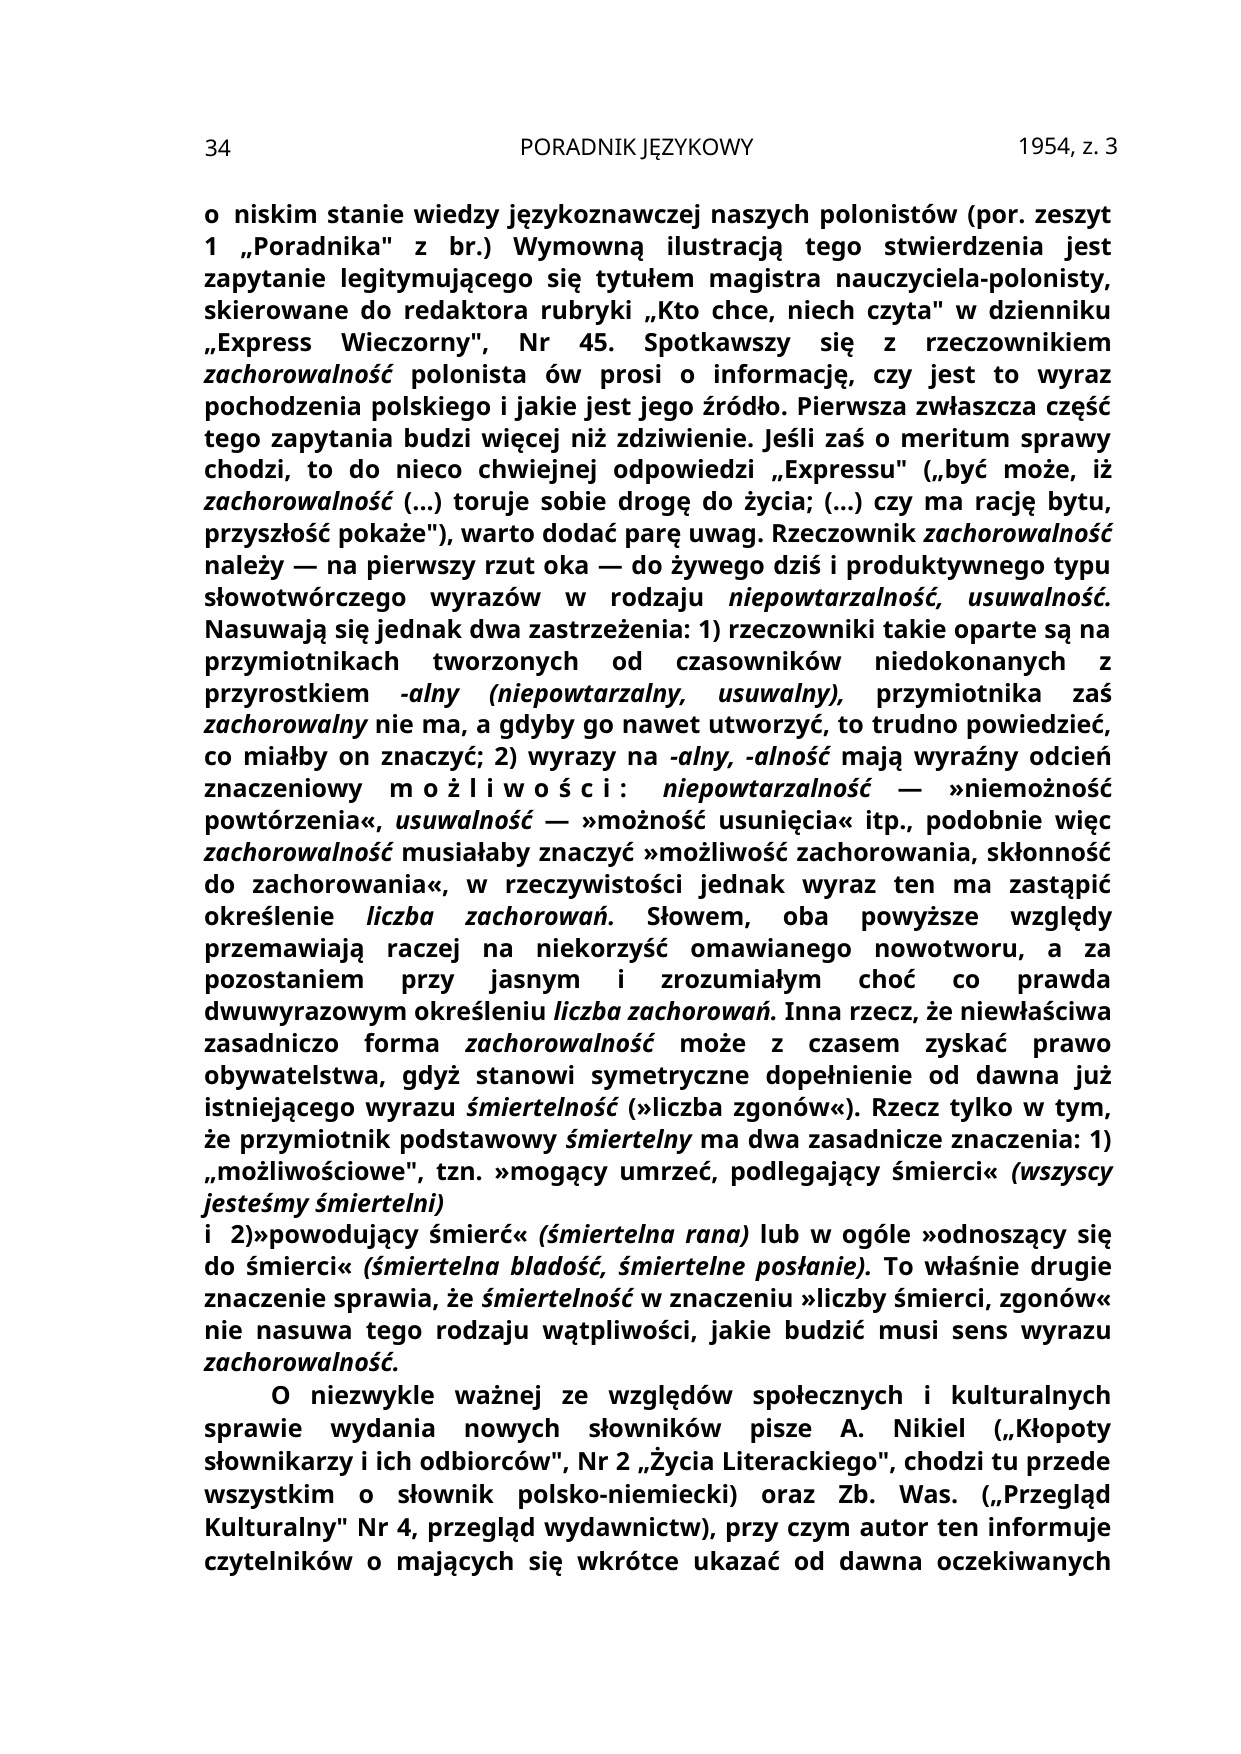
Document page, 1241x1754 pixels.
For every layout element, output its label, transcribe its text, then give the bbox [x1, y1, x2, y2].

text o niskim stanie wiedzy językoznawczej naszych polonistów (por. zeszyt 1 „Poradnika" z br.) Wymowną ilustracją tego stwierdzenia jest zapytanie legitymującego się tytułem magistra nauczyciela-polonisty, skierowane do redaktora rubryki „Kto chce, niech czyta" w dzienniku „Express Wieczorny", Nr 45. Spotkawszy się z rzeczownikiem zachorowalność polonista ów prosi o informację, czy jest to wyraz pochodzenia polskiego i jakie jest jego źródło. Pierwsza zwłaszcza część tego zapytania budzi więcej niż zdziwienie. Jeśli zaś o meritum sprawy chodzi, to do nieco chwiejnej odpowiedzi „Expressu" („być może, iż zachorowalność (...) toruje sobie drogę do życia; (...) czy ma rację bytu, przyszłość pokaże"), warto dodać parę uwag. Rzeczownik zachorowalność należy — na pierwszy rzut oka — do żywego dziś i produktywnego typu słowotwórczego wyrazów w rodzaju niepowtarzalność, usuwalność. Nasuwają się jednak dwa zastrzeżenia: 1) rzeczowniki takie oparte są na przymiotnikach tworzonych od czasowników niedokonanych z przyrostkiem -alny (niepowtarzalny, usuwalny), przymiotnika zaś zachorowalny nie ma, a gdyby go nawet utworzyć, to trudno powiedzieć, co miałby on znaczyć; 2) wyrazy na -alny, -alność mają wyraźny odcień znaczeniowy możliwości: niepowtarzalność — »niemożność powtórzenia«, usuwalność — »możność usunięcia« itp., podobnie więc zachorowalność musiałaby znaczyć »możliwość zachorowania, skłonność do zachorowania«, w rzeczywistości jednak wyraz ten ma zastąpić określenie liczba zachorowań. Słowem, oba powyższe względy przemawiają raczej na niekorzyść omawianego nowotworu, a za pozostaniem przy jasnym i zrozumiałym choć co prawda dwuwyrazowym określeniu liczba zachorowań. Inna rzecz, że niewłaściwa zasadniczo forma zachorowalność może z czasem zyskać prawo obywatelstwa, gdyż stanowi symetryczne dopełnienie od dawna już istniejącego wyrazu śmiertelność (»liczba zgonów«). Rzecz tylko w tym, że przymiotnik podstawowy śmiertelny ma dwa zasadnicze znaczenia: 1) „możliwościowe", tzn. »mogący umrzeć, podlegający śmierci« (wszyscy jesteśmy śmiertelni) [204, 198, 1112, 1218]
text 1954, z. 3 [1018, 136, 1118, 159]
text 34 [204, 138, 231, 161]
text i 2)»powodujący śmierć« (śmiertelna rana) lub w ogóle »odnoszący się do śmierci« (śmiertelna bladość, śmiertelne posłanie). To właśnie drugie znaczenie sprawia, że śmiertelność w znaczeniu »liczby śmierci, zgonów« nie nasuwa tego rodzaju wątpliwości, jakie budzić musi sens wyrazu zachorowalność. [204, 1218, 1112, 1378]
text O niezwykle ważnej ze względów społecznych i kulturalnych sprawie wydania nowych słowników pisze A. Nikiel („Kłopoty słownikarzy i ich odbiorców", Nr 2 „Życia Literackiego", chodzi tu przede wszystkim o słownik polsko-niemiecki) oraz Zb. Was. („Przegląd Kulturalny" Nr 4, przegląd wydawnictw), przy czym autor ten informuje czytelników o mających się wkrótce ukazać od dawna oczekiwanych pracach leksykograficznych, jak np. „Słownik synonimiczno-frazeologiczny" St. Skorupki [204, 1378, 1112, 1577]
text PORADNIK JĘZYKOWY [519, 137, 754, 160]
